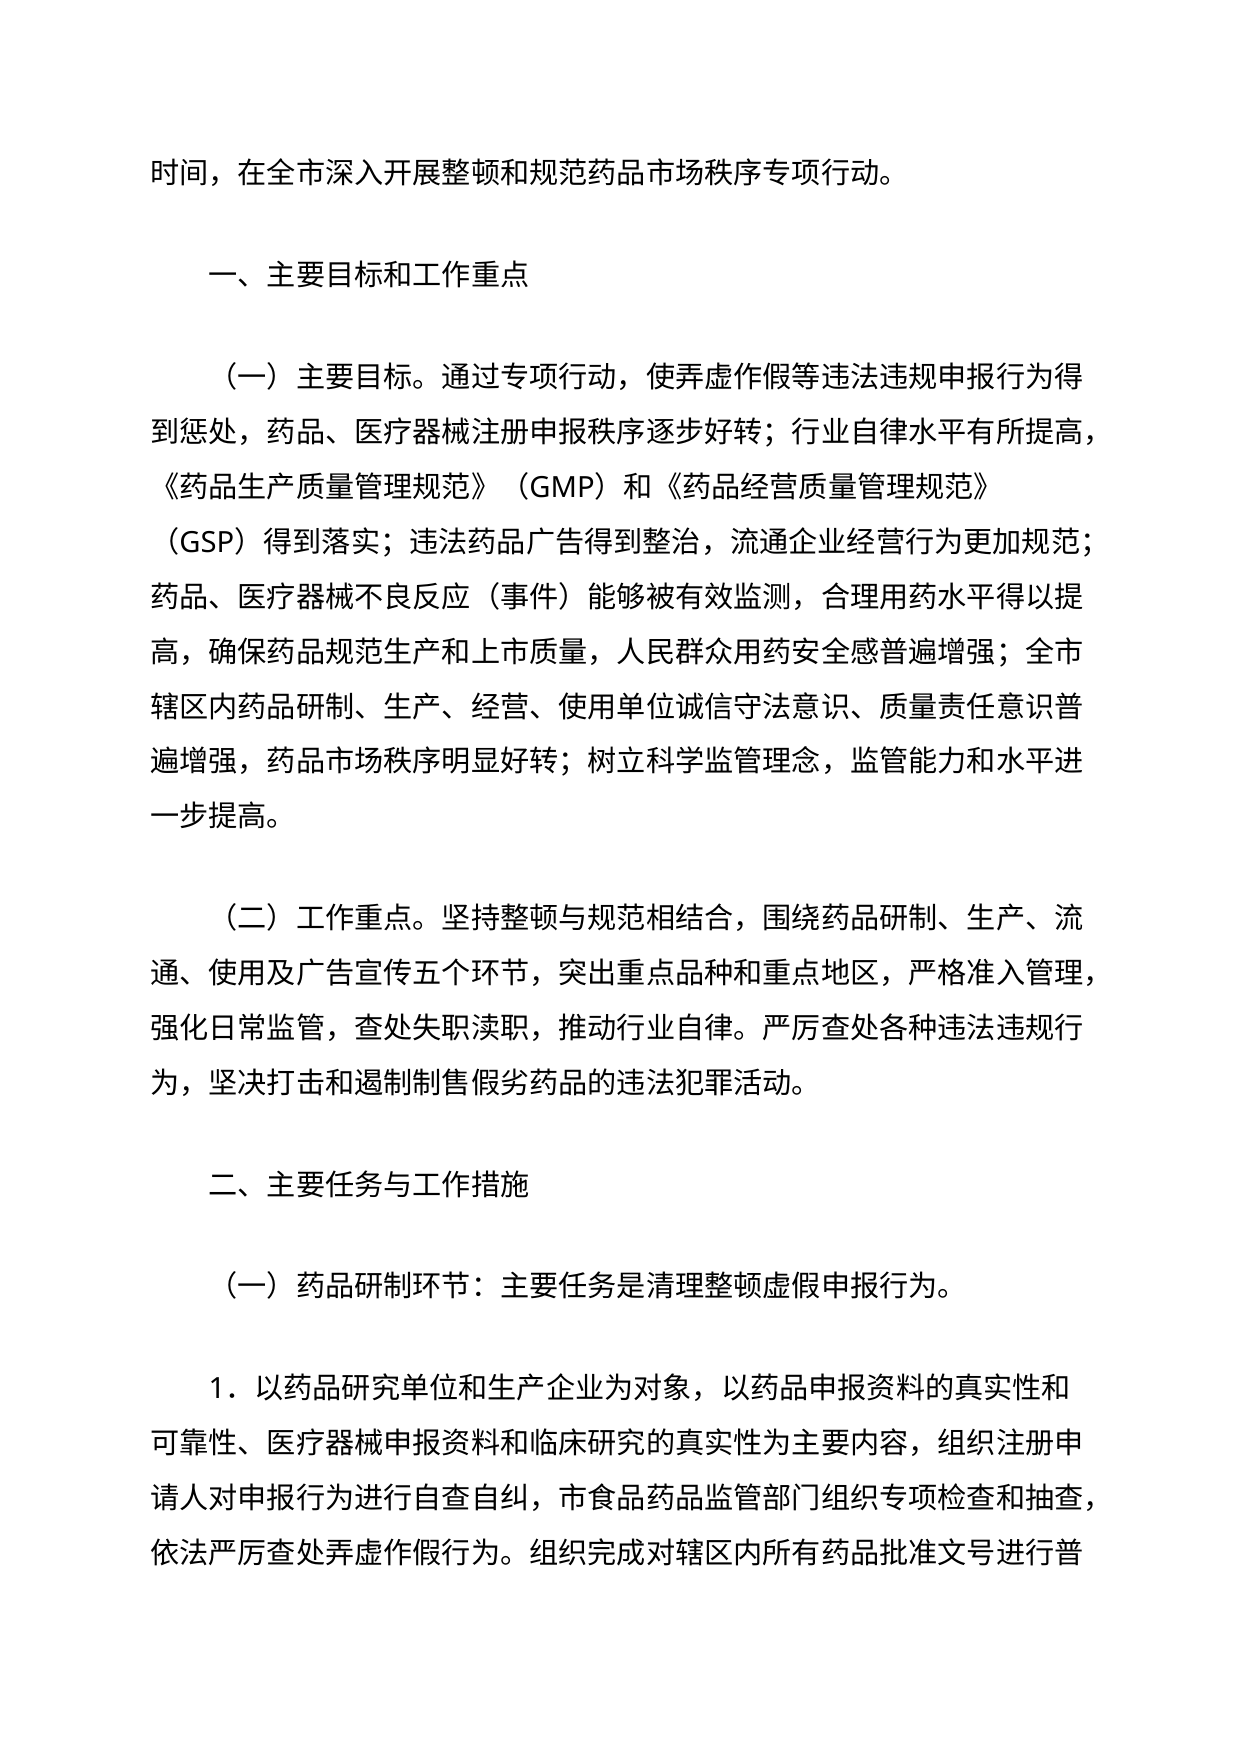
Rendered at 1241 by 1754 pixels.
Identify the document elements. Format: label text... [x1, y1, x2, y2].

text （二）工作重点。坚持整顿与规范相结合，围绕药品研制、生产、流通、使用及广告宣传五个环节，突出重点品种和重点地区，严格准入管理，强化日常监管，查处失职渎职，推动行业自律。严厉查处各种违法违规行为，坚决打击和遏制制售假劣药品的违法犯罪活动。 [150, 895, 1090, 1102]
text （一）主要目标。通过专项行动，使弄虚作假等违法违规申报行为得到惩处，药品、医疗器械注册申报秩序逐步好转；行业自律水平有所提高，《药品生产质量管理规范》（GMP）和《药品经营质量管理规范》（GSP）得到落实；违法药品广告得到整治，流通企业经营行为更加规范；药品、医疗器械不良反应（事件）能够被有效监测，合理用药水平得以提高，确保药品规范生产和上市质量，人民群众用药安全感普遍增强；全市辖区内药品研制、生产、经营、使用单位诚信守法意识、质量责任意识普遍增强，药品市场秩序明显好转；树立科学监管理念，监管能力和水平进一步提高。 [150, 353, 1090, 835]
text 二、主要任务与工作措施 [150, 1161, 1090, 1203]
text 一、主要目标和工作重点 [150, 252, 1090, 294]
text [150, 1365, 1090, 1572]
text （一）药品研制环节：主要任务是清理整顿虚假申报行为。 [150, 1263, 1090, 1305]
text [150, 150, 1090, 192]
